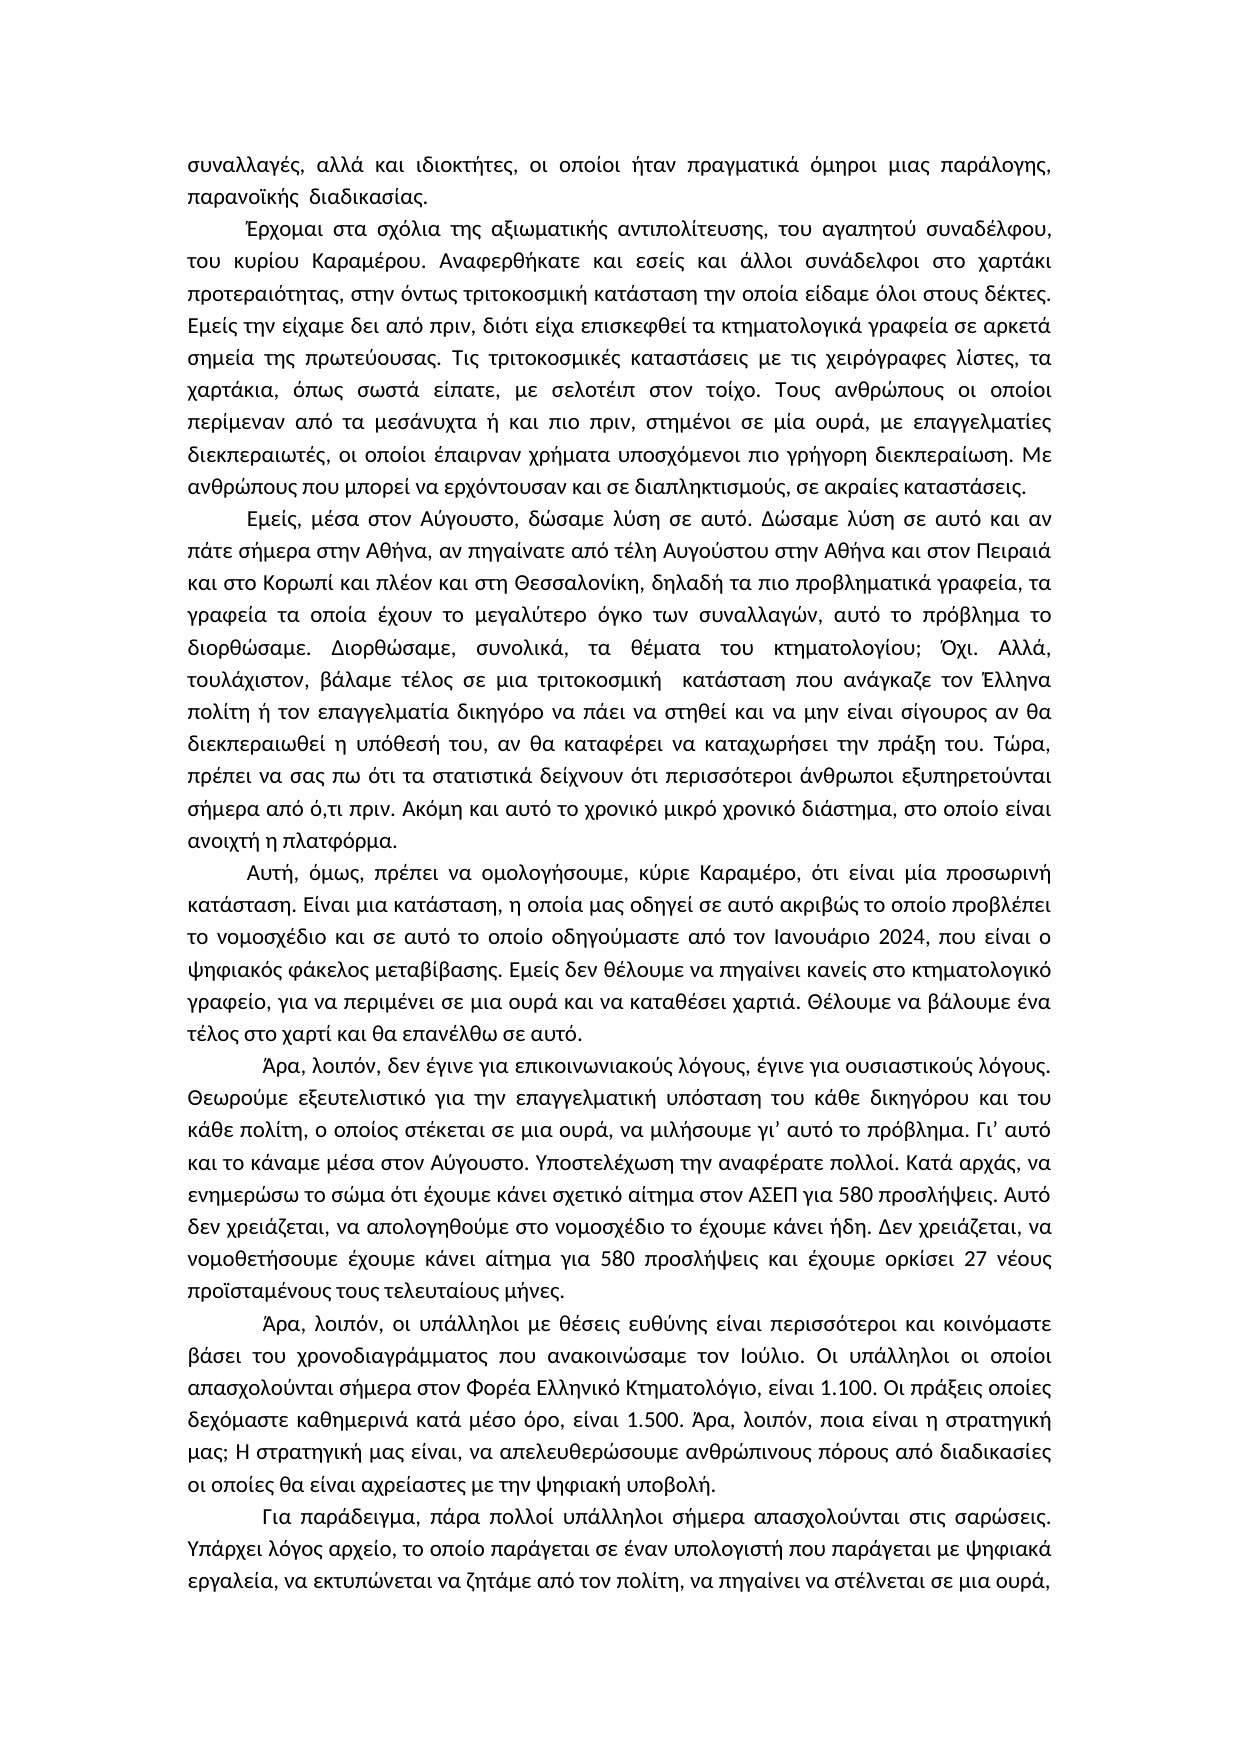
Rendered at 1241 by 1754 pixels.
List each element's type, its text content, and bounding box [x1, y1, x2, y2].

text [187, 150, 1053, 210]
text Εμείς, μέσα στον Αύγουστο, δώσαμε λύση σε αυτό. Δώσαμε λύση σε αυτό και αν πάτε σήμερα στην Αθήνα, αν πηγαίνατε από τέλη Αυγούστου στην Αθήνα και στον Πειραιά και στο Κορωπί και πλέον και στη Θεσσαλονίκη, δηλαδή τα πιο προβληματικά γραφεία, τα γραφεία τα οποία έχουν το μεγαλύτερο όγκο των συναλλαγών, αυτό το πρόβλημα το διορθώσαμε. Διορθώσαμε, συνολικά, τα θέματα του κτηματολογίου; Όχι. Αλλά, τουλάχιστον, βάλαμε τέλος σε μια τριτοκοσμική κατάσταση που ανάγκαζε τον Έλληνα πολίτη ή τον επαγγελματία δικηγόρο να πάει να στηθεί και να μην είναι σίγουρος αν θα διεκπεραιωθεί η υπόθεσή του, αν θα καταφέρει να καταχωρήσει την πράξη του. Τώρα, πρέπει να σας πω ότι τα στατιστικά δείχνουν ότι περισσότεροι άνθρωποι εξυπηρετούνται σήμερα από ό,τι πριν. Ακόμη και αυτό το χρονικό μικρό χρονικό διάστημα, στο οποίο είναι ανοιχτή η πλατφόρμα. [187, 504, 1053, 854]
text Άρα, λοιπόν, δεν έγινε για επικοινωνιακούς λόγους, έγινε για ουσιαστικούς λόγους. Θεωρούμε εξευτελιστικό για την επαγγελματική υπόσταση του κάθε δικηγόρου και του κάθε πολίτη, ο οποίος στέκεται σε μια ουρά, να μιλήσουμε γι’ αυτό το πρόβλημα. Γι’ αυτό και το κάναμε μέσα στον Αύγουστο. Υποστελέχωση την αναφέρατε πολλοί. Κατά αρχάς, να ενημερώσω το σώμα ότι έχουμε κάνει σχετικό αίτημα στον ΑΣΕΠ για 580 προσλήψεις. Αυτό δεν χρειάζεται, να απολογηθούμε στο νομοσχέδιο το έχουμε κάνει ήδη. Δεν χρειάζεται, να νομοθετήσουμε έχουμε κάνει αίτημα για 580 προσλήψεις και έχουμε ορκίσει 27 νέους προϊσταμένους τους τελευταίους μήνες. [187, 1051, 1053, 1304]
text Έρχομαι στα σχόλια της αξιωματικής αντιπολίτευσης, του αγαπητού συναδέλφου, του κυρίου Καραμέρου. Αναφερθήκατε και εσείς και άλλοι συνάδελφοι στο χαρτάκι προτεραιότητας, στην όντως τριτοκοσμική κατάσταση την οποία είδαμε όλοι στους δέκτες. Εμείς την είχαμε δει από πριν, διότι είχα επισκεφθεί τα κτηματολογικά γραφεία σε αρκετά σημεία της πρωτεύουσας. Τις τριτοκοσμικές καταστάσεις με τις χειρόγραφες λίστες, τα χαρτάκια, όπως σωστά είπατε, με σελοτέιπ στον τοίχο. Τους ανθρώπους οι οποίοι περίμεναν από τα μεσάνυχτα ή και πιο πριν, στημένοι σε μία ουρά, με επαγγελματίες διεκπεραιωτές, οι οποίοι έπαιρναν χρήματα υποσχόμενοι πιο γρήγορη διεκπεραίωση. Με ανθρώπους που μπορεί να ερχόντουσαν και σε διαπληκτισμούς, σε ακραίες καταστάσεις. [187, 214, 1053, 500]
text Αυτή, όμως, πρέπει να ομολογήσουμε, κύριε Καραμέρο, ότι είναι μία προσωρινή κατάσταση. Είναι μια κατάσταση, η οποία μας οδηγεί σε αυτό ακριβώς το οποίο προβλέπει το νομοσχέδιο και σε αυτό το οποίο οδηγούμαστε από τον Ιανουάριο 2024, που είναι ο ψηφιακός φάκελος μεταβίβασης. Εμείς δεν θέλουμε να πηγαίνει κανείς στο κτηματολογικό γραφείο, για να περιμένει σε μια ουρά και να καταθέσει χαρτιά. Θέλουμε να βάλουμε ένα τέλος στο χαρτί και θα επανέλθω σε αυτό. [187, 858, 1053, 1047]
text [187, 1502, 1053, 1594]
text Άρα, λοιπόν, οι υπάλληλοι με θέσεις ευθύνης είναι περισσότεροι και κοινόμαστε βάσει του χρονοδιαγράμματος που ανακοινώσαμε τον Ιούλιο. Οι υπάλληλοι οι οποίοι απασχολούνται σήμερα στον Φορέα Ελληνικό Κτηματολόγιο, είναι 1.100. Οι πράξεις οποίες δεχόμαστε καθημερινά κατά μέσο όρο, είναι 1.500. Άρα, λοιπόν, ποια είναι η στρατηγική μας; Η στρατηγική μας είναι, να απελευθερώσουμε ανθρώπινους πόρους από διαδικασίες οι οποίες θα είναι αχρείαστες με την ψηφιακή υποβολή. [187, 1309, 1053, 1498]
